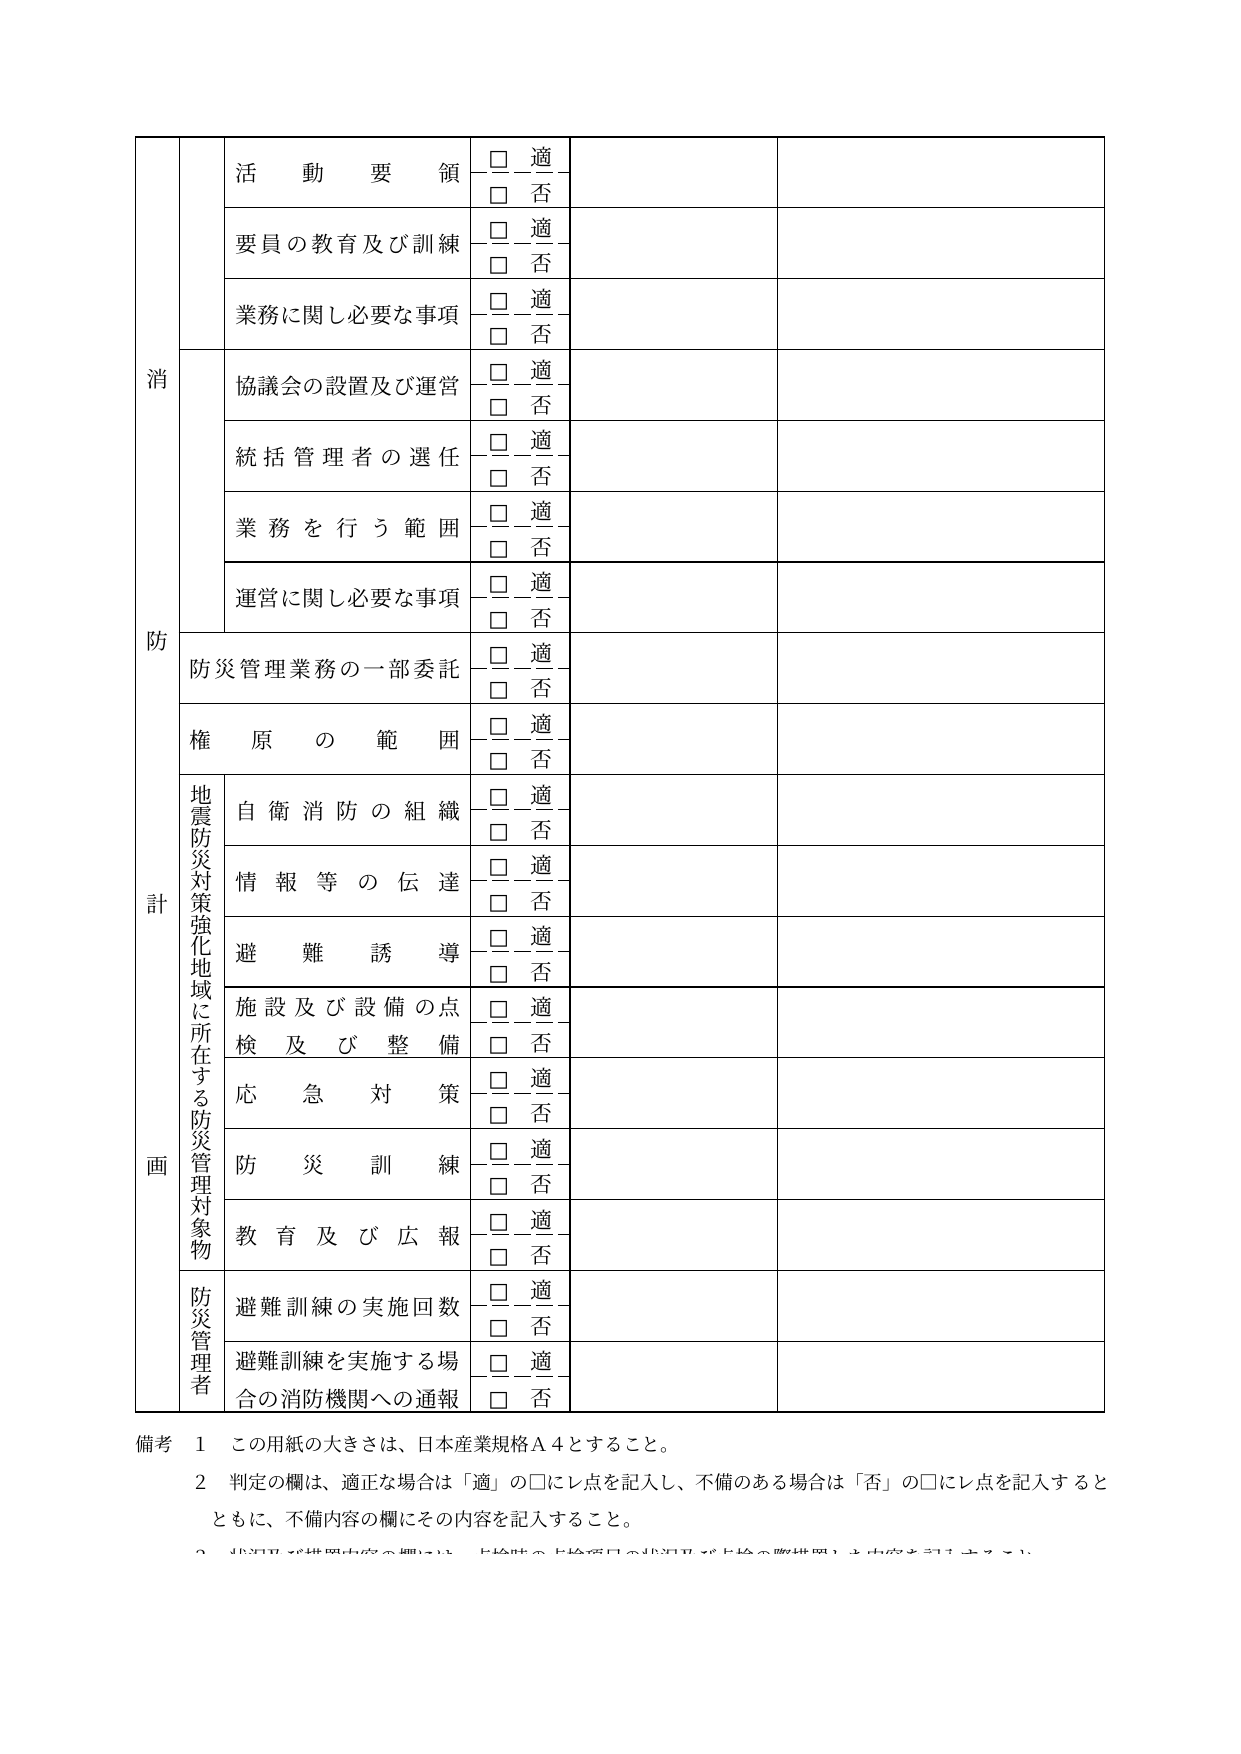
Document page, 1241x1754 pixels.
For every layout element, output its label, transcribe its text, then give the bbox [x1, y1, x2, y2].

table_cell 避難訓練の実施回数 [225, 1271, 470, 1341]
table_cell [571, 633, 777, 703]
table_cell 防災訓練 [225, 1129, 470, 1199]
table_cell □ 適 [471, 1200, 569, 1234]
table_cell [778, 1200, 1104, 1270]
table_cell [571, 704, 777, 774]
table_cell 消 防 計 画 [136, 138, 179, 1411]
table_cell □ 否 [471, 455, 569, 491]
table_cell □ 否 [471, 597, 569, 632]
table_cell 施設及び設備の点検及び整備 [225, 988, 470, 1057]
table_cell □ 適 [471, 917, 569, 951]
table_cell [571, 138, 777, 207]
table_cell 活動要領 [225, 138, 470, 207]
table_cell [180, 350, 224, 632]
table_cell 防災管理業務の一部委託 [180, 633, 470, 703]
table_cell 要員の教育及び訓練 [225, 208, 470, 278]
table_cell [778, 775, 1104, 845]
table_cell [778, 279, 1104, 349]
table_cell □ 適 [471, 846, 569, 880]
table_cell □ 否 [471, 1305, 569, 1341]
table_cell □ 適 [471, 138, 569, 172]
table_cell □ 適 [471, 1058, 569, 1093]
table_cell □ 否 [471, 1093, 569, 1128]
table_cell [571, 775, 777, 845]
table_cell □ 適 [471, 1271, 569, 1305]
table_cell [778, 421, 1104, 491]
table_cell □ 適 [471, 988, 569, 1022]
table_cell 防災管理者 [180, 1271, 224, 1411]
table_cell 情報等の伝達 [225, 846, 470, 916]
table_cell □ 適 [471, 421, 569, 455]
table_cell 応急対策 [225, 1058, 470, 1128]
table_cell □ 適 [471, 633, 569, 668]
table_cell □ 適 [471, 775, 569, 809]
table_cell □ 否 [471, 880, 569, 916]
table_cell □ 否 [471, 243, 569, 278]
table_cell □ 適 [471, 279, 569, 313]
table_cell □ 適 [471, 1342, 569, 1376]
table_cell 避難訓練を実施する場合の消防機関への通報 [225, 1342, 470, 1411]
table_cell 業務に関し必要な事項 [225, 279, 470, 349]
table_cell □ 否 [471, 739, 569, 774]
table_cell [778, 1058, 1104, 1128]
table_cell [778, 1342, 1104, 1411]
table_cell [571, 421, 777, 491]
table_cell □ 否 [471, 668, 569, 703]
table_cell □ 否 [471, 809, 569, 845]
table_cell □ 適 [471, 350, 569, 384]
table_cell □ 否 [471, 1234, 569, 1270]
table_cell [778, 917, 1104, 986]
table_cell [778, 138, 1104, 207]
table_cell [571, 988, 777, 1057]
table_cell □ 適 [471, 563, 569, 597]
table_cell [778, 988, 1104, 1057]
table_cell [778, 350, 1104, 420]
table_cell □ 否 [471, 1376, 569, 1411]
table_cell [778, 1129, 1104, 1199]
table_cell [571, 208, 777, 278]
table_cell □ 否 [471, 172, 569, 207]
table_cell [778, 1271, 1104, 1341]
table_cell 教育及び広報 [225, 1200, 470, 1270]
table_cell [571, 1200, 777, 1270]
table_cell [571, 492, 777, 561]
table_cell □ 適 [471, 1129, 569, 1163]
table_cell [571, 846, 777, 916]
table_cell 統括管理者の選任 [225, 421, 470, 491]
table_cell 備考 １ この用紙の大きさは、日本産業規格Ａ４とすること。 ２ 判定の欄は、適正な場合は「適」の□にレ点を記入し、不備のある場合は「否」の□にレ点を記入するとともに、不備内容の欄にその内容を記入すること。 ３ 状況及び措置内容の欄には、点検時の点検項目の状況及び点検の際措置した内容を記入すること。 ４ 該当のない点検項目については、状況及び措置内容の欄に「該当なし」と記入すること。 [135, 1413, 1104, 1553]
table_cell □ 否 [471, 1022, 569, 1057]
table_cell [571, 563, 777, 632]
table_cell [778, 846, 1104, 916]
table_cell [571, 1129, 777, 1199]
table_cell [180, 138, 224, 349]
table_cell □ 適 [471, 208, 569, 243]
table_cell 地震防災対策強化地域に所在する防災管理対象物 [180, 775, 224, 1270]
table_cell □ 否 [471, 951, 569, 986]
table_cell □ 否 [471, 1164, 569, 1199]
table_cell [778, 563, 1104, 632]
table_cell 権原の範囲 [180, 704, 470, 774]
table_cell [571, 1058, 777, 1128]
table_cell [778, 208, 1104, 278]
table_cell [778, 633, 1104, 703]
table_cell 業務を行う範囲 [225, 492, 470, 561]
table_cell [571, 279, 777, 349]
table_cell 避難誘導 [225, 917, 470, 986]
table_cell [571, 350, 777, 420]
table_cell 自衛消防の組織 [225, 775, 470, 845]
table_cell □ 適 [471, 704, 569, 738]
table_cell □ 否 [471, 384, 569, 420]
table_cell [571, 1271, 777, 1341]
table_cell [778, 492, 1104, 561]
table_cell □ 否 [471, 314, 569, 349]
table_cell 運営に関し必要な事項 [225, 563, 470, 632]
table_cell 協議会の設置及び運営 [225, 350, 470, 420]
table_cell [571, 1342, 777, 1411]
table_cell □ 否 [471, 526, 569, 561]
table_cell [778, 704, 1104, 774]
table_cell □ 適 [471, 492, 569, 526]
table_cell [571, 917, 777, 986]
